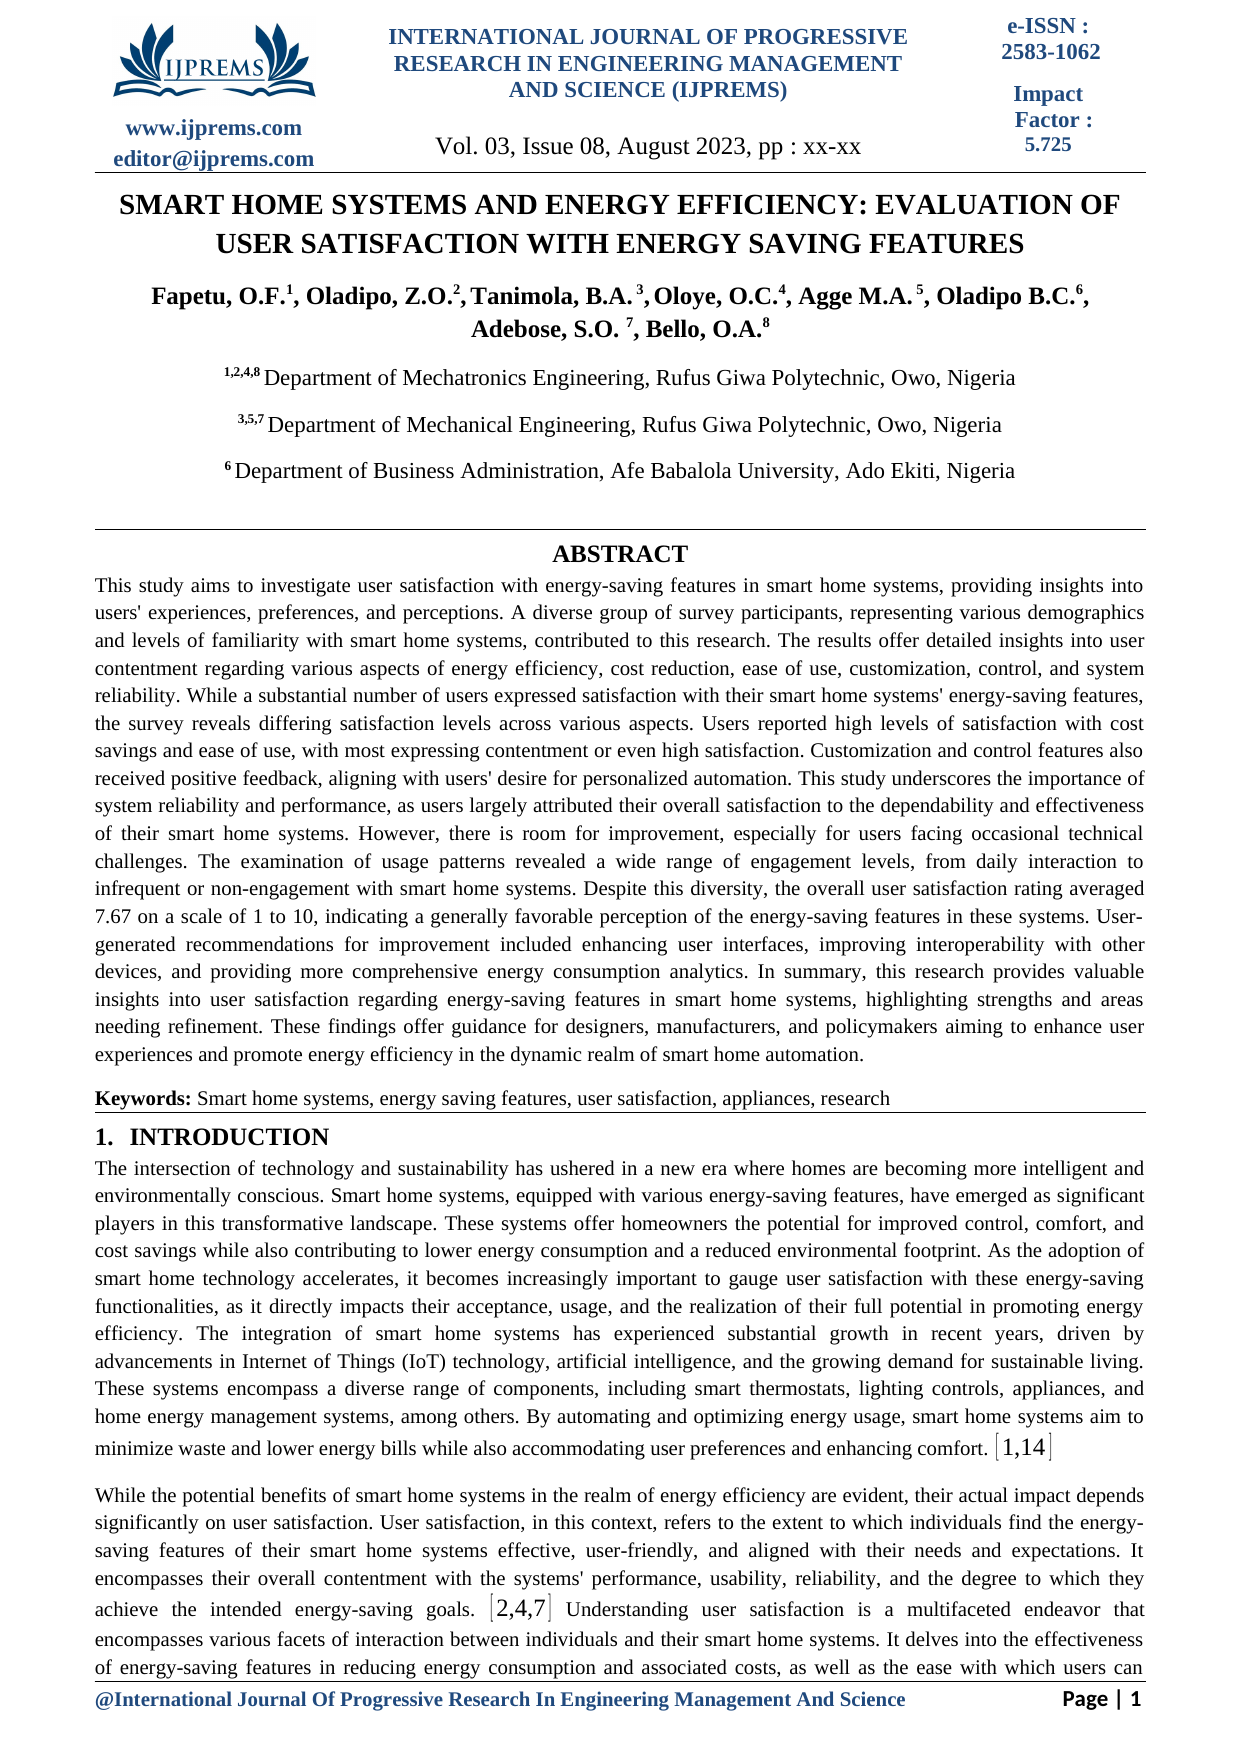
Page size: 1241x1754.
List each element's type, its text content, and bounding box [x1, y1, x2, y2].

text 3,5,7 Department of Mechanical Engineering, Rufus Giwa Polytechnic, Owo, Nigeria [94, 411, 1146, 437]
text Fapetu, O.F.1, Oladipo, Z.O.2, Tanimola, B.A. 3, Oloye, O.C.4, Agge M.A. 5, Oladipo B.C.6, Adebose, S.O. 7, Bello, O.A.8 [94, 281, 1146, 343]
text 6 Department of Business Administration, Afe Babalola University, Ado Ekiti, Nigeria [94, 458, 1146, 484]
text This study aims to investigate user satisfaction with energy-saving features in smart home systems, providing insights into users' experiences, preferences, and perceptions. A diverse group of survey participants, representing various demographics and levels of familiarity with smart home systems, contributed to this research. The results offer detailed insights into user contentment regarding various aspects of energy efficiency, cost reduction, ease of use, customization, control, and system reliability. While a substantial number of users expressed satisfaction with their smart home systems' energy-saving features, the survey reveals differing satisfaction levels across various aspects. Users reported high levels of satisfaction with cost savings and ease of use, with most expressing contentment or even high satisfaction. Customization and control features also received positive feedback, aligning with users' desire for personalized automation. This study underscores the importance of system reliability and performance, as users largely attributed their overall satisfaction to the dependability and effectiveness of their smart home systems. However, there is room for improvement, especially for users facing occasional technical challenges. The examination of usage patterns revealed a wide range of engagement levels, from daily interaction to infrequent or non-engagement with smart home systems. Despite this diversity, the overall user satisfaction rating averaged 7.67 on a scale of 1 to 10, indicating a generally favorable perception of the energy-saving features in these systems. User-generated recommendations for improvement included enhancing user interfaces, improving interoperability with other devices, and providing more comprehensive energy consumption analytics. In summary, this research provides valuable insights into user satisfaction regarding energy-saving features in smart home systems, highlighting strengths and areas needing refinement. These findings offer guidance for designers, manufacturers, and policymakers aiming to enhance user experiences and promote energy efficiency in the dynamic realm of smart home automation. [94, 573, 1146, 1066]
list INTRODUCTION [94, 1122, 1146, 1151]
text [94, 1483, 1146, 1679]
picture [111, 16, 317, 106]
text 1,2,4,8 Department of Mechatronics Engineering, Rufus Giwa Polytechnic, Owo, Nigeria [94, 364, 1146, 390]
text Keywords: Smart home systems, energy saving features, user satisfaction, appliances, research [94, 1086, 1146, 1113]
text The intersection of technology and sustainability has ushered in a new era where homes are becoming more intelligent and environmentally conscious. Smart home systems, equipped with various energy-saving features, have emerged as significant players in this transformative landscape. These systems offer homeowners the potential for improved control, comfort, and cost savings while also contributing to lower energy consumption and a reduced environmental footprint. As the adoption of smart home technology accelerates, it becomes increasingly important to gauge user satisfaction with these energy-saving functionalities, as it directly impacts their acceptance, usage, and the realization of their full potential in promoting energy efficiency. The integration of smart home systems has experienced substantial growth in recent years, driven by advancements in Internet of Things (IoT) technology, artificial intelligence, and the growing demand for sustainable living. These systems encompass a diverse range of components, including smart thermostats, lighting controls, appliances, and home energy management systems, among others. By automating and optimizing energy usage, smart home systems aim to minimize waste and lower energy bills while also accommodating user preferences and enhancing comfort. [94, 1156, 1146, 1462]
text SMART HOME SYSTEMS AND ENERGY EFFICIENCY: EVALUATION OF USER SATISFACTION WITH ENERGY SAVING FEATURES [94, 187, 1146, 259]
text ABSTRACT [94, 539, 1146, 568]
